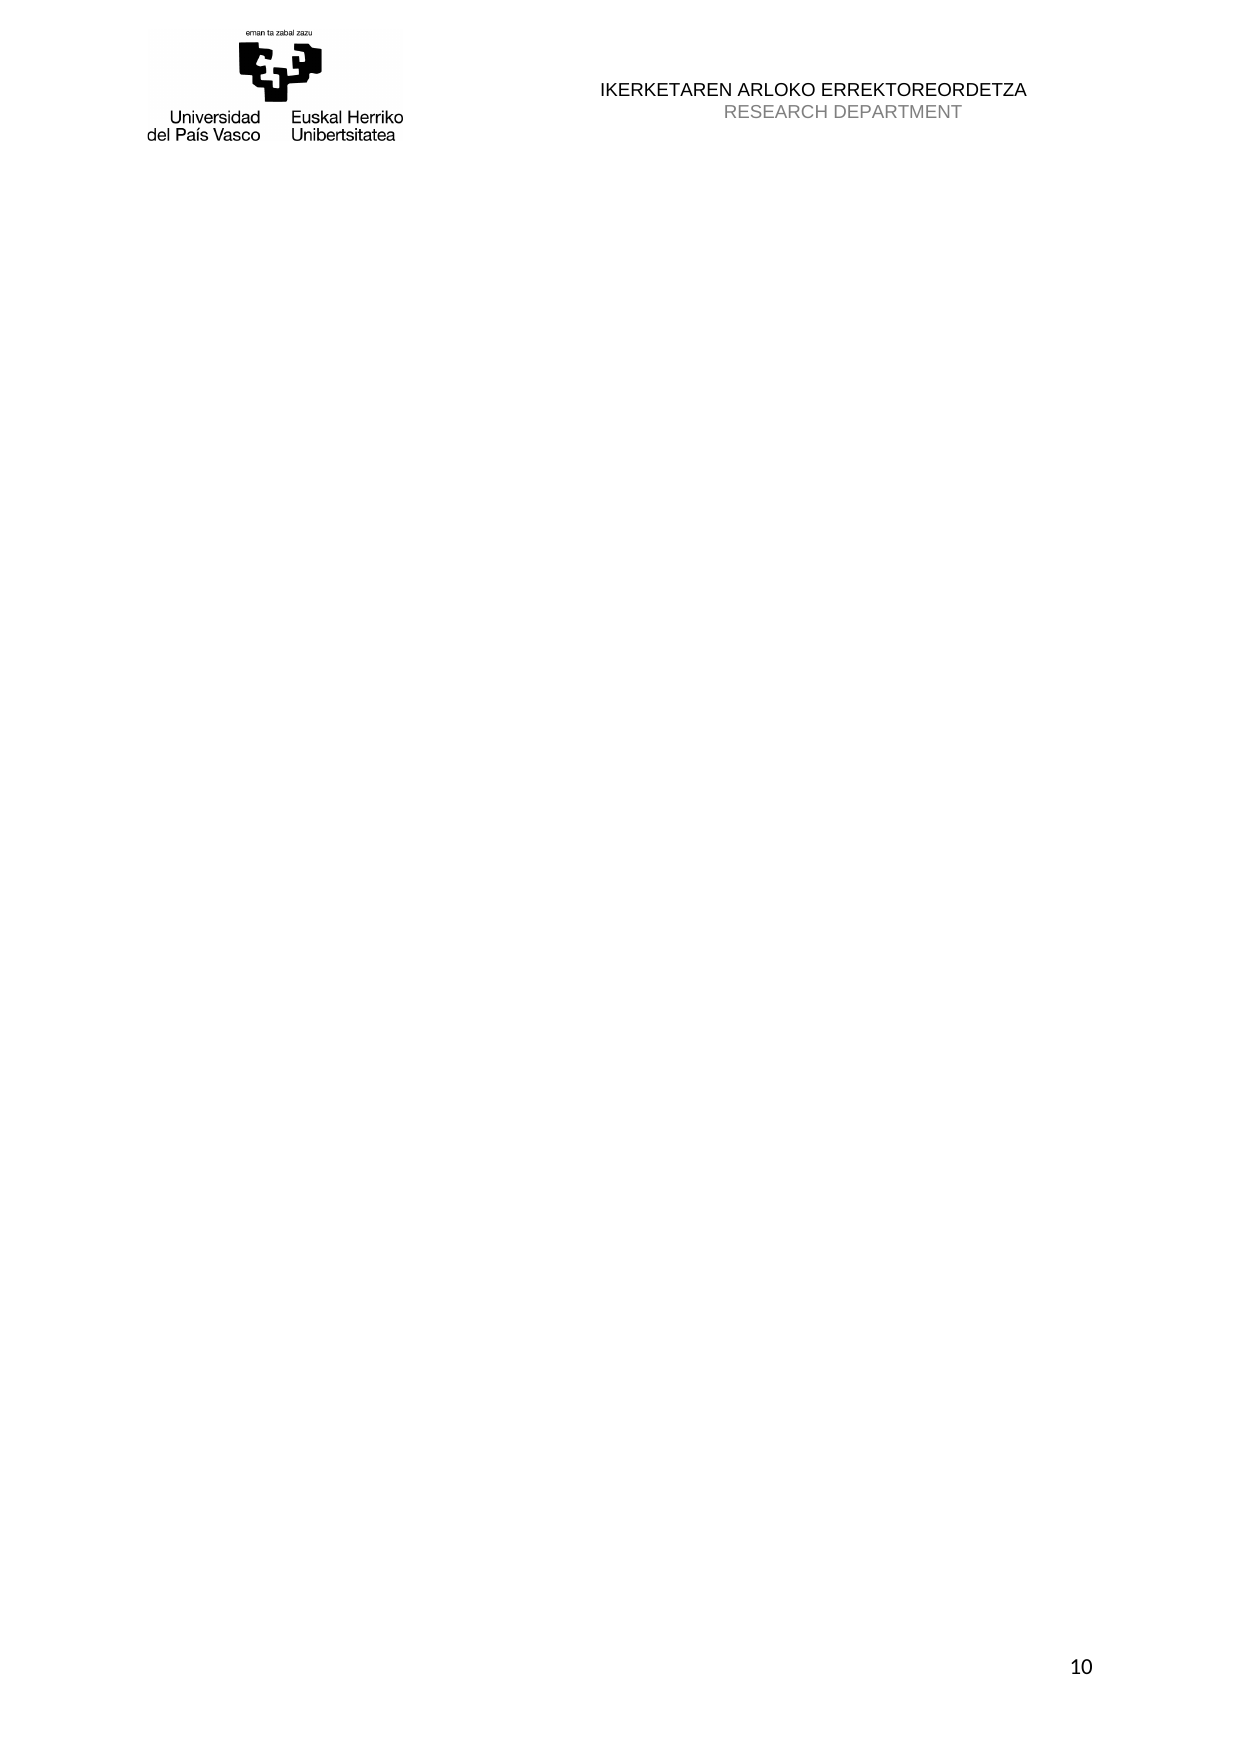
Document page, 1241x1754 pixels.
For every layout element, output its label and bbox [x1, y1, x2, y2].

picture [147, 29, 403, 141]
